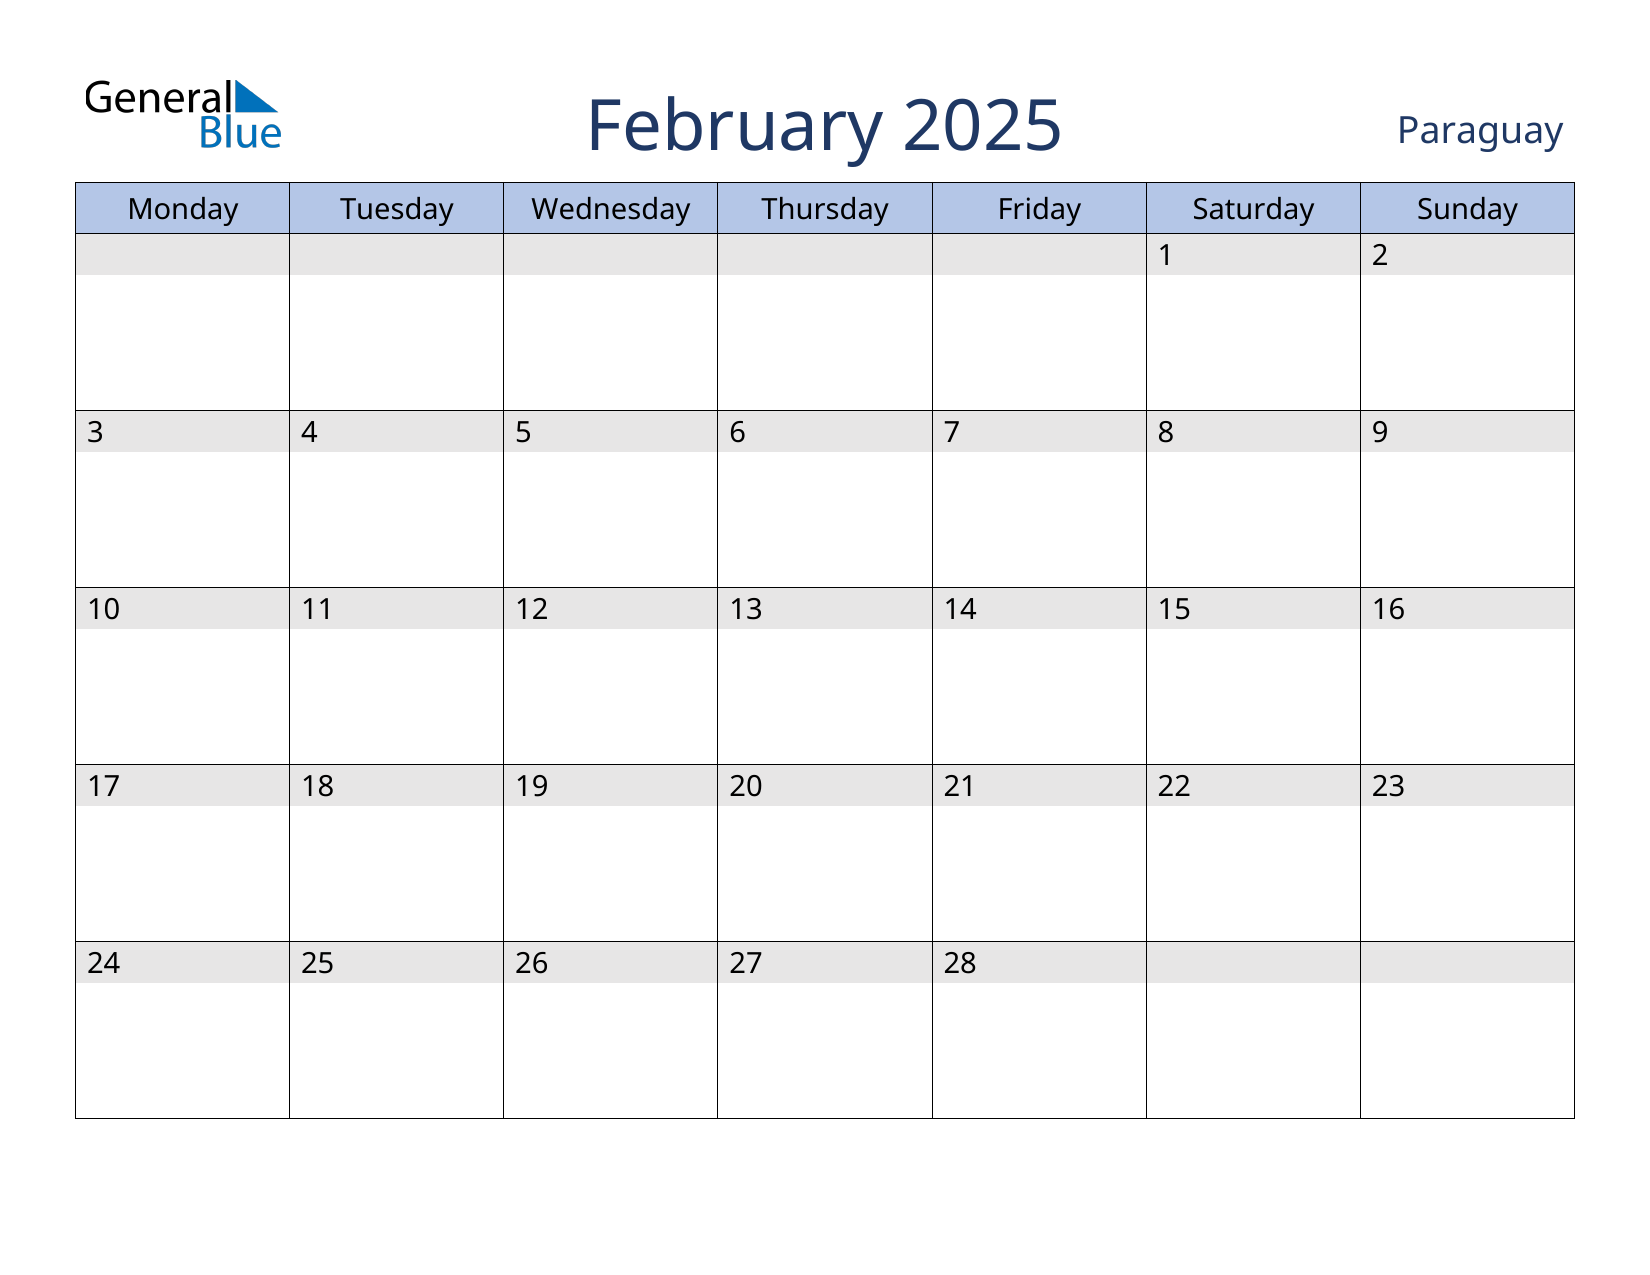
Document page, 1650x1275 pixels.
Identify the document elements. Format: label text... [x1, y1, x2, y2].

table_cell 26 [504, 942, 717, 983]
table_cell 14 [933, 588, 1146, 629]
table_cell [76, 806, 289, 941]
table_cell [933, 983, 1146, 1118]
table_cell [933, 452, 1146, 587]
table_cell [1147, 942, 1360, 983]
table_cell Sunday [1361, 183, 1574, 233]
table_cell [504, 806, 717, 941]
table_cell [1361, 275, 1574, 410]
table_cell 3 [76, 411, 289, 452]
table_cell [1361, 942, 1574, 983]
table_cell [76, 452, 289, 587]
table_cell [1147, 983, 1360, 1118]
table_cell [504, 234, 717, 275]
table_cell Monday [76, 183, 289, 233]
table_cell [718, 275, 932, 410]
table_cell [933, 234, 1146, 275]
table_cell [290, 452, 503, 587]
table_cell [1361, 806, 1574, 941]
table_header [76, 75, 503, 182]
table_cell 21 [933, 765, 1146, 806]
table_cell 7 [933, 411, 1146, 452]
table_cell [504, 275, 717, 410]
table_cell [718, 629, 932, 764]
table_cell [1361, 452, 1574, 587]
table_cell 23 [1361, 765, 1574, 806]
table_cell 13 [718, 588, 932, 629]
table_cell [933, 629, 1146, 764]
table_cell 16 [1361, 588, 1574, 629]
picture [86, 80, 281, 148]
table_cell 25 [290, 942, 503, 983]
table_cell 4 [290, 411, 503, 452]
table_cell 8 [1147, 411, 1360, 452]
table_cell [1147, 452, 1360, 587]
table_cell 20 [718, 765, 932, 806]
table_cell 10 [76, 588, 289, 629]
table_cell 1 [1147, 234, 1360, 275]
table_cell [76, 234, 289, 275]
table_cell 22 [1147, 765, 1360, 806]
table_cell 5 [504, 411, 717, 452]
table_cell [718, 983, 932, 1118]
table_cell [290, 629, 503, 764]
table_cell 19 [504, 765, 717, 806]
table_cell [1147, 806, 1360, 941]
table_cell [718, 806, 932, 941]
table_cell [504, 452, 717, 587]
table_cell Thursday [718, 183, 932, 233]
table_cell 15 [1147, 588, 1360, 629]
table_cell [290, 275, 503, 410]
table_cell 6 [718, 411, 932, 452]
table_cell [933, 806, 1146, 941]
table_cell 28 [933, 942, 1146, 983]
table_cell [1147, 629, 1360, 764]
table_cell Friday [933, 183, 1146, 233]
table_cell [1361, 629, 1574, 764]
table_cell [290, 983, 503, 1118]
table_cell 27 [718, 942, 932, 983]
table_cell [290, 806, 503, 941]
table_cell Wednesday [504, 183, 717, 233]
table_cell 9 [1361, 411, 1574, 452]
table_cell [504, 629, 717, 764]
table_cell [76, 629, 289, 764]
table_cell [1361, 983, 1574, 1118]
table_cell [933, 275, 1146, 410]
table_cell [76, 983, 289, 1118]
table_cell Saturday [1147, 183, 1360, 233]
table_cell [718, 234, 932, 275]
table_cell Tuesday [290, 183, 503, 233]
table_header February 2025 [504, 75, 1146, 182]
table_cell 2 [1361, 234, 1574, 275]
table_cell 18 [290, 765, 503, 806]
table_header Paraguay [1146, 75, 1574, 182]
table_cell [1147, 275, 1360, 410]
table_cell 24 [76, 942, 289, 983]
table_cell 17 [76, 765, 289, 806]
table_cell [504, 983, 717, 1118]
table_cell [76, 275, 289, 410]
table_cell 12 [504, 588, 717, 629]
table_cell 11 [290, 588, 503, 629]
table_cell [290, 234, 503, 275]
table_cell [718, 452, 932, 587]
